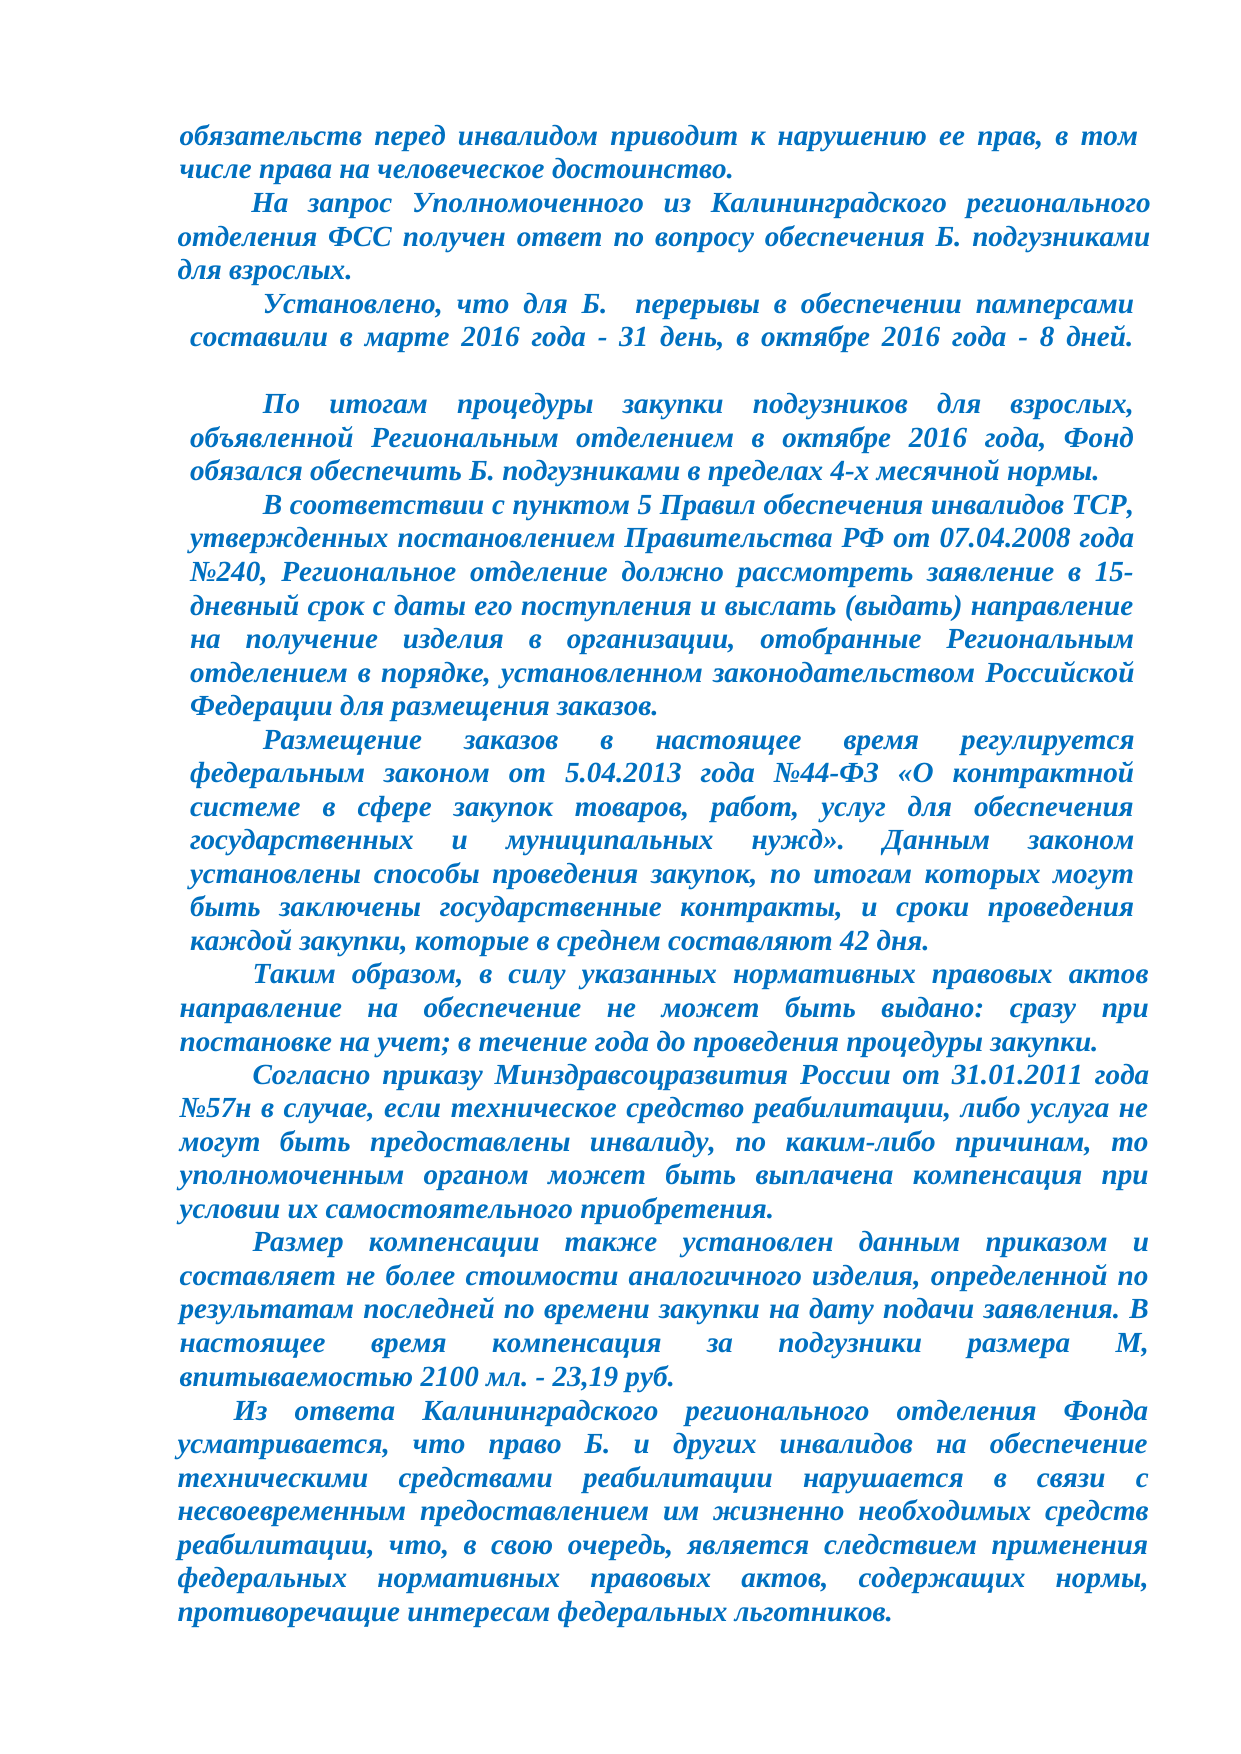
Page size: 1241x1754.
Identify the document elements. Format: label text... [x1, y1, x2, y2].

text Согласно приказу Минздравсоцразвития России от 31.01.2011 года №57н в случае, если техническое средство реабилитации, либо услуга не могут быть предоставлены инвалиду, по каким-либо причинам, то уполномоченным органом может быть выплачена компенсация при условии их самостоятельного приобретения. [179, 1057, 1149, 1225]
text Из ответа Калининградского регионального отделения Фонда усматривается, что право Б. и других инвалидов на обеспечение техническими средствами реабилитации нарушается в связи с несвоевременным предоставлением им жизненно необходимых средств реабилитации, что, в свою очередь, является следствием применения федеральных нормативных правовых актов, содержащих нормы, противоречащие интересам федеральных льготников. [177, 1393, 1149, 1627]
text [179, 118, 1139, 185]
text Установлено, что для Б. перерывы в обеспечении памперсами составили в марте 2016 года - 31 день, в октябре 2016 года - 8 дней. [190, 286, 1135, 386]
text Таким образом, в силу указанных нормативных правовых актов направление на обеспечение не может быть выдано: сразу при постановке на учет; в течение года до проведения процедуры закупки. [179, 957, 1149, 1057]
text Размещение заказов в настоящее время регулируется федеральным законом от 5.04.2013 года №44-ФЗ «О контрактной системе в сфере закупок товаров, работ, услуг для обеспечения государственных и муниципальных нужд». Данным законом установлены способы проведения закупок, по итогам которых могут быть заключены государственные контракты, и сроки проведения каждой закупки, которые в среднем составляют 42 дня. [190, 722, 1135, 957]
text В соответствии с пунктом 5 Правил обеспечения инвалидов ТСР, утвержденных постановлением Правительства РФ от 07.04.2008 года №240, Региональное отделение должно рассмотреть заявление в 15-дневный срок с даты его поступления и выслать (выдать) направление на получение изделия в организации, отобранные Региональным отделением в порядке, установленном законодательством Российской Федерации для размещения заказов. [190, 487, 1135, 722]
text По итогам процедуры закупки подгузников для взрослых, объявленной Региональным отделением в октябре 2016 года, Фонд обязался обеспечить Б. подгузниками в пределах 4-х месячной нормы. [190, 386, 1135, 487]
text Размер компенсации также установлен данным приказом и составляет не более стоимости аналогичного изделия, определенной по результатам последней по времени закупки на дату подачи заявления. В настоящее время компенсация за подгузники размера М, впитываемостью 2100 мл. - 23,19 руб. [179, 1225, 1149, 1393]
text На запрос Уполномоченного из Калининградского регионального отделения ФСС получен ответ по вопросу обеспечения Б. подгузниками для взрослых. [177, 185, 1152, 286]
